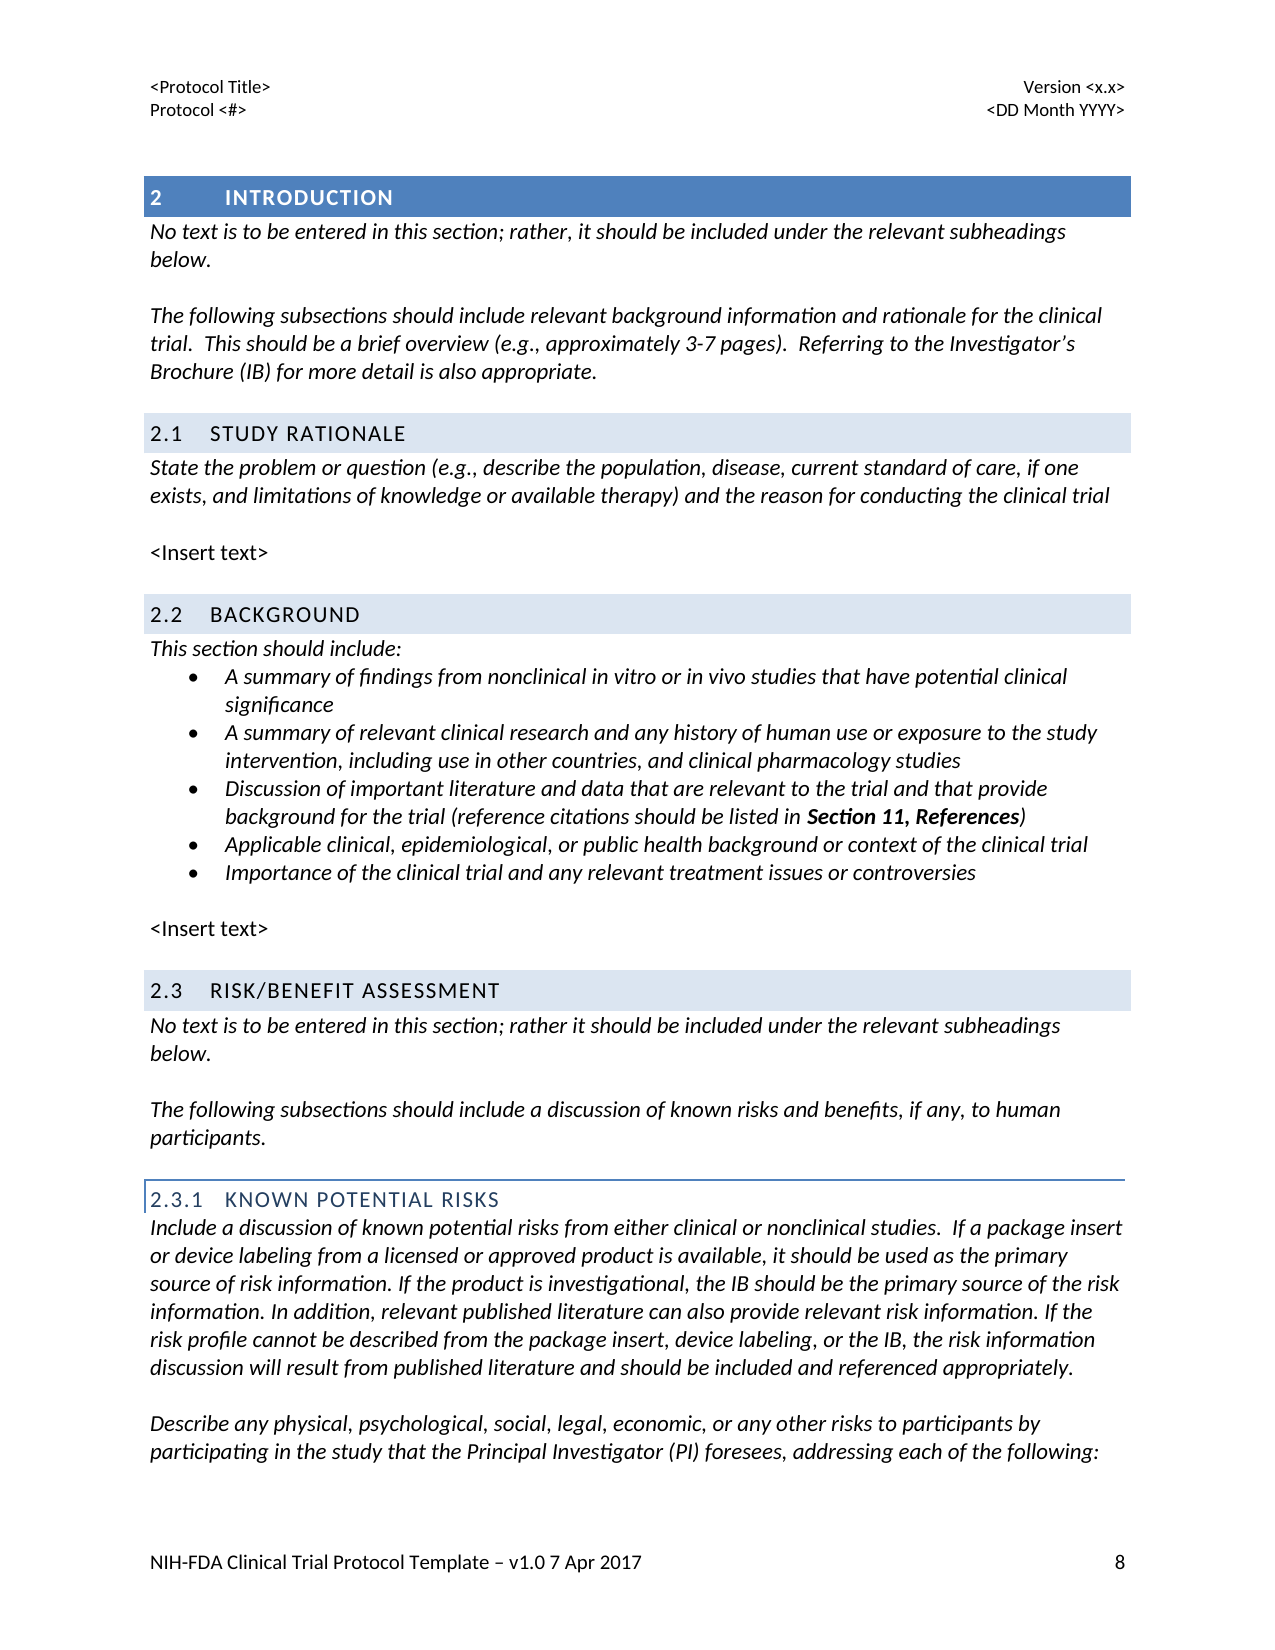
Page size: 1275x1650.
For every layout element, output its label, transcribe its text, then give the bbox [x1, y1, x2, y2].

text Include a discussion of known potential risks from either clinical or nonclinical studies. If a package insert or device labeling from a licensed or approved product is available, it should be used as the primary source of risk information. If the product is investigational, the IB should be the primary source of the risk information. In addition, relevant published literature can also provide relevant risk information. If the risk profile cannot be described from the package insert, device labeling, or the IB, the risk information discussion will result from published literature and should be included and referenced appropriately. [150, 1213, 1125, 1381]
text State the problem or question (e.g., describe the population, disease, current standard of care, if one exists, and limitations of knowledge or available therapy) and the reason for conducting the clinical trial [150, 453, 1125, 509]
text <Insert text> [150, 914, 1125, 942]
subtitle INTRODUCTION [150, 183, 1125, 211]
text The following subsections should include relevant background information and rationale for the clinical trial. This should be a brief overview (e.g., approximately 3-7 pages). Referring to the Investigator’s Brochure (IB) for more detail is also appropriate. [150, 301, 1125, 385]
list Discussion of important literature and data that are relevant to the trial and that provide background for the trial (reference citations should be listed in Section 11, References) [187, 774, 1125, 830]
text No text is to be entered in this section; rather, it should be included under the relevant subheadings below. [150, 217, 1125, 273]
list Importance of the clinical trial and any relevant treatment issues or controversies [187, 858, 1125, 886]
list A summary of relevant clinical research and any history of human use or exposure to the study intervention, including use in other countries, and clinical pharmacology studies [187, 718, 1125, 774]
text Describe any physical, psychological, social, legal, economic, or any other risks to participants by participating in the study that the Principal Investigator (PI) foresees, addressing each of the following: [150, 1409, 1125, 1465]
list Applicable clinical, epidemiological, or public health background or context of the clinical trial [187, 830, 1125, 858]
text <Insert text> [150, 538, 1125, 566]
text No text is to be entered in this section; rather it should be included under the relevant subheadings below. [150, 1011, 1125, 1067]
text The following subsections should include a discussion of known risks and benefits, if any, to human participants. [150, 1095, 1125, 1151]
text This section should include: [150, 634, 1125, 662]
subtitle Known Potential Risks [146, 1181, 1125, 1213]
subtitle Study Rationale [150, 419, 1125, 447]
subtitle Background [150, 600, 1125, 628]
subtitle Risk/Benefit Assessment [150, 977, 1125, 1005]
list A summary of findings from nonclinical in vitro or in vivo studies that have potential clinical significance [187, 662, 1125, 718]
